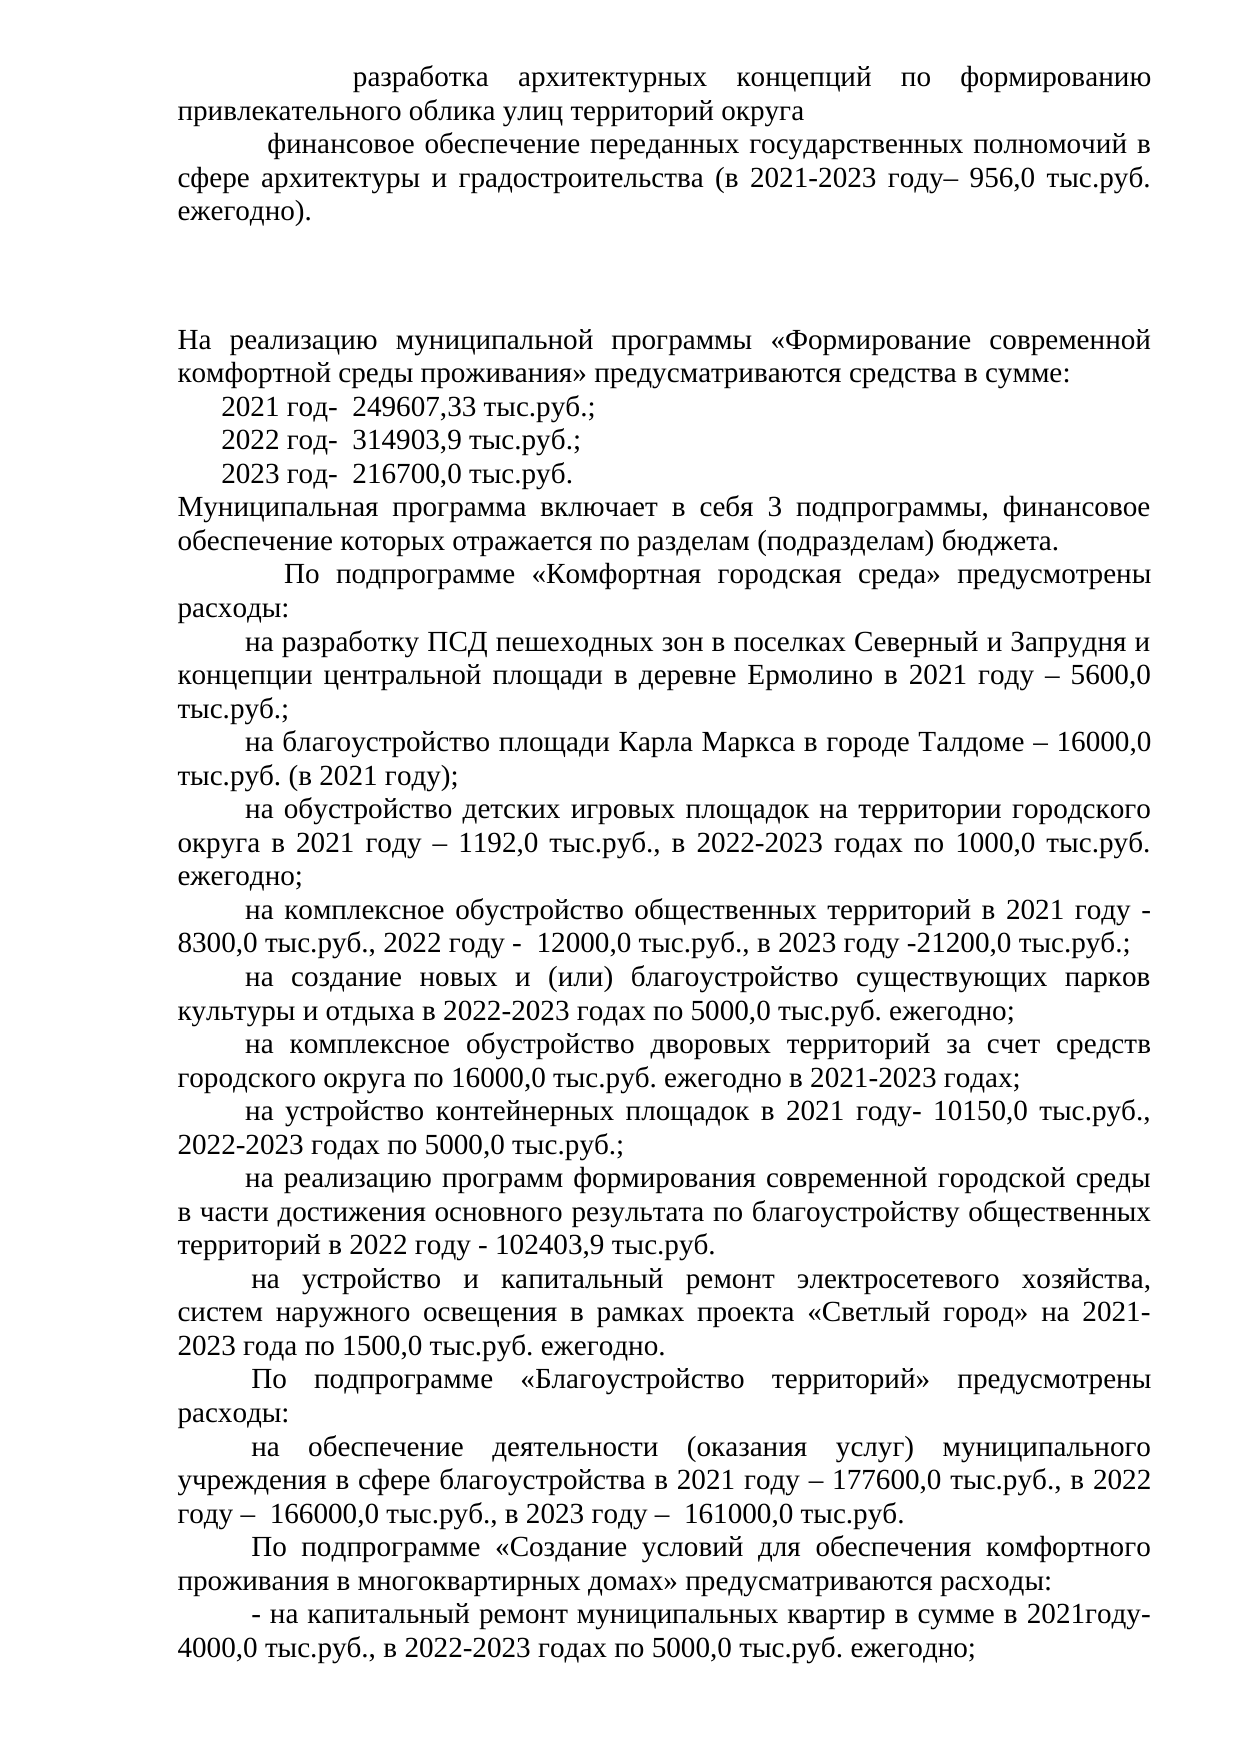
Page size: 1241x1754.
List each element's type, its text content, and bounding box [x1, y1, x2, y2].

text По подпрограмме «Благоустройство территорий» предусмотрены расходы: [177, 1362, 1152, 1429]
text на разработку ПСД пешеходных зон в поселках Северный и Запрудня и концепции центральной площади в деревне Ермолино в 2021 году – 5600,0 тыс.руб.; [177, 624, 1152, 724]
text на реализацию программ формирования современной городской среды в части достижения основного результата по благоустройству общественных территорий в 2022 году - 102403,9 тыс.руб. [177, 1160, 1152, 1261]
text 2021 год- 249607,33 тыс.руб.; [177, 389, 1152, 422]
text на обеспечение деятельности (оказания услуг) муниципального учреждения в сфере благоустройства в 2021 году – 177600,0 тыс.руб., в 2022 году – 166000,0 тыс.руб., в 2023 году – 161000,0 тыс.руб. [177, 1429, 1152, 1529]
text на благоустройство площади Карла Маркса в городе Талдоме – 16000,0 тыс.руб. (в 2021 году); [177, 724, 1152, 791]
text разработка архитектурных концепций по формированию привлекательного облика улиц территорий округа [177, 59, 1152, 126]
text На реализацию муниципальной программы «Формирование современной комфортной среды проживания» предусматриваются средства в сумме: [177, 322, 1152, 389]
text 2023 год- 216700,0 тыс.руб. [177, 456, 1152, 489]
text на обустройство детских игровых площадок на территории городского округа в 2021 году – 1192,0 тыс.руб., в 2022-2023 годах по 1000,0 тыс.руб. ежегодно; [177, 791, 1152, 892]
text финансовое обеспечение переданных государственных полномочий в сфере архитектуры и градостроительства (в 2021-2023 году– 956,0 тыс.руб. ежегодно). [177, 126, 1152, 227]
text Муниципальная программа включает в себя 3 подпрограммы, финансовое обеспечение которых отражается по разделам (подразделам) бюджета. [177, 489, 1152, 557]
text - на капитальный ремонт муниципальных квартир в сумме в 2021году-4000,0 тыс.руб., в 2022-2023 годах по 5000,0 тыс.руб. ежегодно; [177, 1596, 1152, 1663]
text на устройство контейнерных площадок в 2021 году- 10150,0 тыс.руб., 2022-2023 годах по 5000,0 тыс.руб.; [177, 1093, 1152, 1160]
text По подпрограмме «Создание условий для обеспечения комфортного проживания в многоквартирных домах» предусматриваются расходы: [177, 1529, 1152, 1596]
text на комплексное обустройство дворовых территорий за счет средств городского округа по 16000,0 тыс.руб. ежегодно в 2021-2023 годах; [177, 1026, 1152, 1093]
text По подпрограмме «Комфортная городская среда» предусмотрены расходы: [177, 557, 1152, 624]
text на устройство и капитальный ремонт электросетевого хозяйства, систем наружного освещения в рамках проекта «Светлый город» на 2021-2023 года по 1500,0 тыс.руб. ежегодно. [177, 1261, 1152, 1362]
text 2022 год- 314903,9 тыс.руб.; [177, 422, 1152, 456]
text на комплексное обустройство общественных территорий в 2021 году -8300,0 тыс.руб., 2022 году - 12000,0 тыс.руб., в 2023 году -21200,0 тыс.руб.; [177, 892, 1152, 959]
text на создание новых и (или) благоустройство существующих парков культуры и отдыха в 2022-2023 годах по 5000,0 тыс.руб. ежегодно; [177, 959, 1152, 1026]
